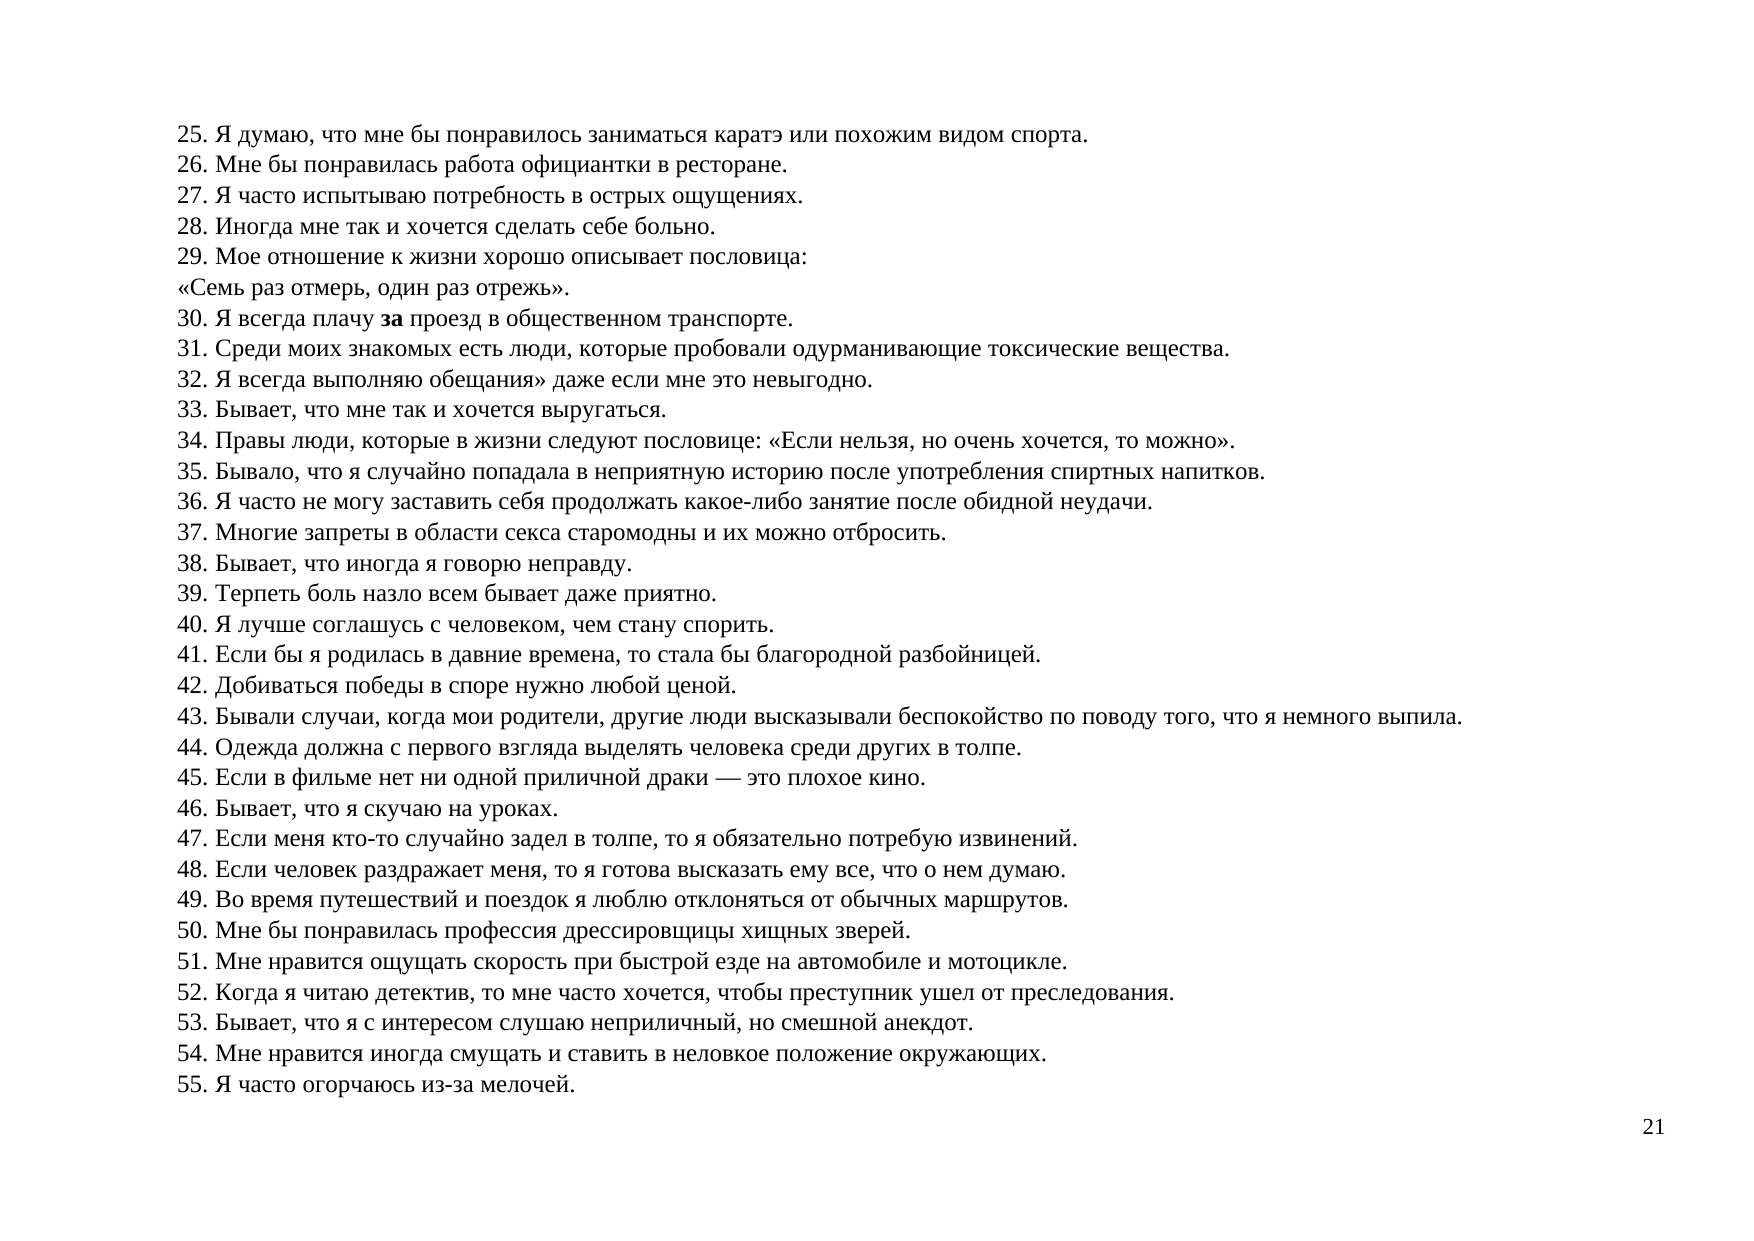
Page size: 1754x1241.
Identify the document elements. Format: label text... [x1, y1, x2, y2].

list Я всегда плачу за проезд в общественном транспорте. [177, 303, 1754, 332]
list Если бы я родилась в давние времена, то стала бы благородной разбойницей. [177, 639, 1754, 668]
list Я лучше соглашусь с человеком, чем стану спорить. [177, 609, 1754, 638]
list Если в фильме нет ни одной приличной драки — это плохое кино. [177, 762, 1754, 791]
list Бывает, что я скучаю на уроках. [177, 793, 1754, 822]
list Я думаю, что мне бы понравилось заниматься каратэ или похожим видом спорта. [177, 119, 1754, 147]
list Терпеть боль назло всем бывает даже приятно. [177, 578, 1754, 607]
list Среди моих знакомых есть люди, которые пробовали одурманивающие токсические вещества. [177, 333, 1754, 362]
list Бывает, что иногда я говорю неправду. [177, 548, 1754, 577]
list Я часто испытываю потребность в острых ощущениях. [177, 180, 1754, 209]
text «Семь раз отмерь, один раз отрежь». [177, 272, 1754, 301]
list Если меня кто-то случайно задел в толпе, то я обязательно потребую извинений. [177, 823, 1754, 852]
list Когда я читаю детектив, то мне часто хочется, чтобы преступник ушел от преследования. [177, 977, 1754, 1005]
list Одежда должна с первого взгляда выделять человека среди других в толпе. [177, 732, 1754, 760]
list Мне нравится иногда смущать и ставить в неловкое положение окружающих. [177, 1038, 1754, 1067]
list Я часто не могу заставить себя продолжать какое-либо занятие после обидной неудачи. [177, 486, 1754, 515]
list Я всегда выполняю обещания» даже если мне это невыгодно. [177, 364, 1754, 393]
list Правы люди, которые в жизни следуют пословице: «Если нельзя, но очень хочется, то можно». [177, 425, 1754, 454]
list Мне нравится ощущать скорость при быстрой езде на автомобиле и мотоцикле. [177, 946, 1754, 975]
list Бывало, что я случайно попадала в неприятную историю после употребления спиртных напитков. [177, 456, 1754, 485]
list Иногда мне так и хочется сделать себе больно. [177, 211, 1754, 239]
list Если человек раздражает меня, то я готова высказать ему все, что о нем думаю. [177, 854, 1754, 883]
list Добиваться победы в споре нужно любой ценой. [177, 671, 1754, 699]
list Мне бы понравилась работа официантки в ресторане. [177, 149, 1754, 178]
list Бывали случаи, когда мои родители, другие люди высказывали беспокойство по поводу того, что я немного выпила. [177, 701, 1754, 730]
list Мне бы понравилась профессия дрессировщицы хищных зверей. [177, 916, 1754, 944]
list Мое отношение к жизни хорошо описывает пословица: [177, 241, 1754, 270]
list Я часто огорчаюсь из-за мелочей. [177, 1069, 1754, 1097]
list Бывает, что мне так и хочется выругаться. [177, 394, 1754, 423]
list Бывает, что я с интересом слушаю неприличный, но смешной анекдот. [177, 1007, 1754, 1036]
list Многие запреты в области секса старомодны и их можно отбросить. [177, 517, 1754, 546]
list Во время путешествий и поездок я люблю отклоняться от обычных маршрутов. [177, 884, 1754, 913]
